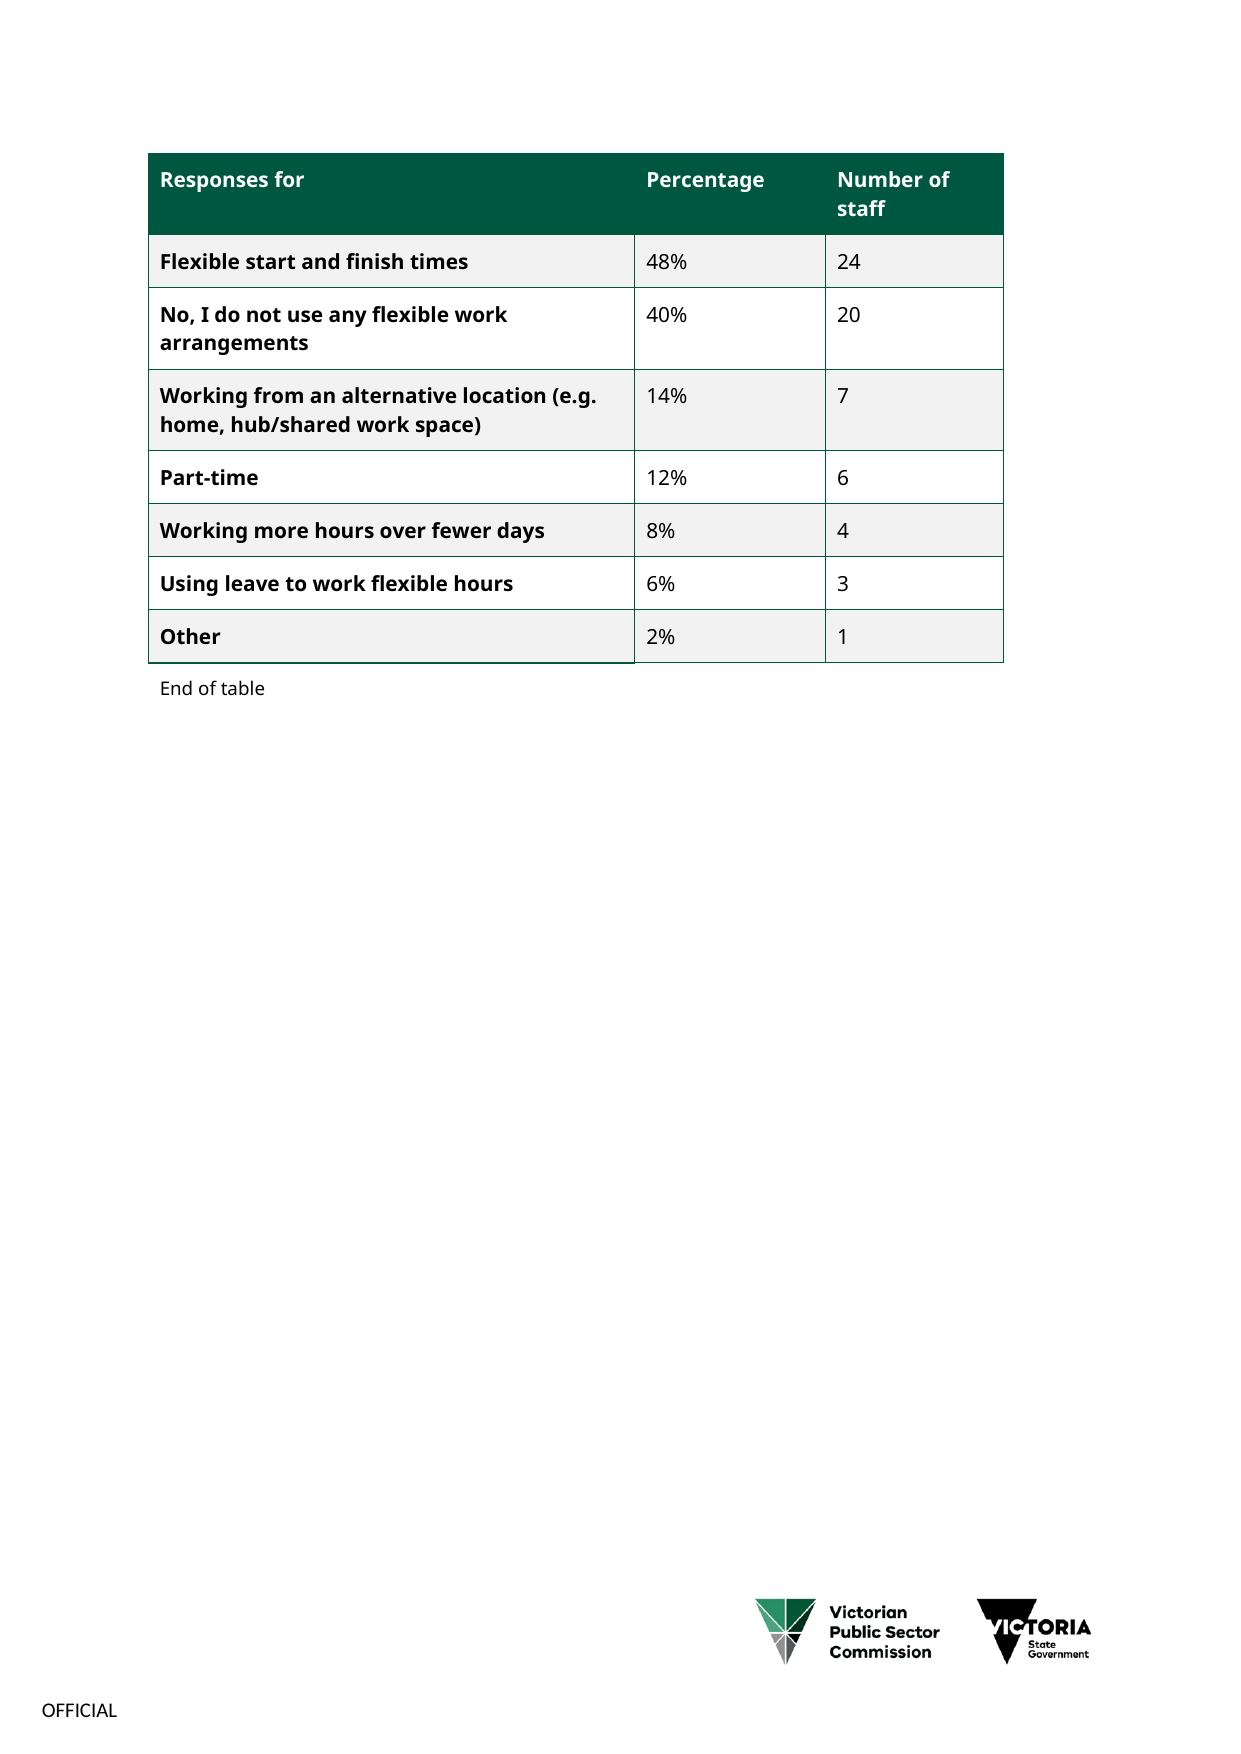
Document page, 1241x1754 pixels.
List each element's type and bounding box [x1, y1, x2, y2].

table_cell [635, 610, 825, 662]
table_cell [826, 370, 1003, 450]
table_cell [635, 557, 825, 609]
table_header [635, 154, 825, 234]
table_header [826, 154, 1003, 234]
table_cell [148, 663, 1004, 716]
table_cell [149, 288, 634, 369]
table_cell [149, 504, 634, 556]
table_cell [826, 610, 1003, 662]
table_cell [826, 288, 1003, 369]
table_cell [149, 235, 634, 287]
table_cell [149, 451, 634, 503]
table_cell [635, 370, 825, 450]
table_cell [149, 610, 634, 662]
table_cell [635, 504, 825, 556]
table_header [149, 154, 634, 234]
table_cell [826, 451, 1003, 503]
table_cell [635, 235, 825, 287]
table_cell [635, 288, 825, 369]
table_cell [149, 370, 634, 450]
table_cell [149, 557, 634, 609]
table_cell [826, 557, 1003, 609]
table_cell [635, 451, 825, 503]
picture [754, 1598, 1093, 1666]
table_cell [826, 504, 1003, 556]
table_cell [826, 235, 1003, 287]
